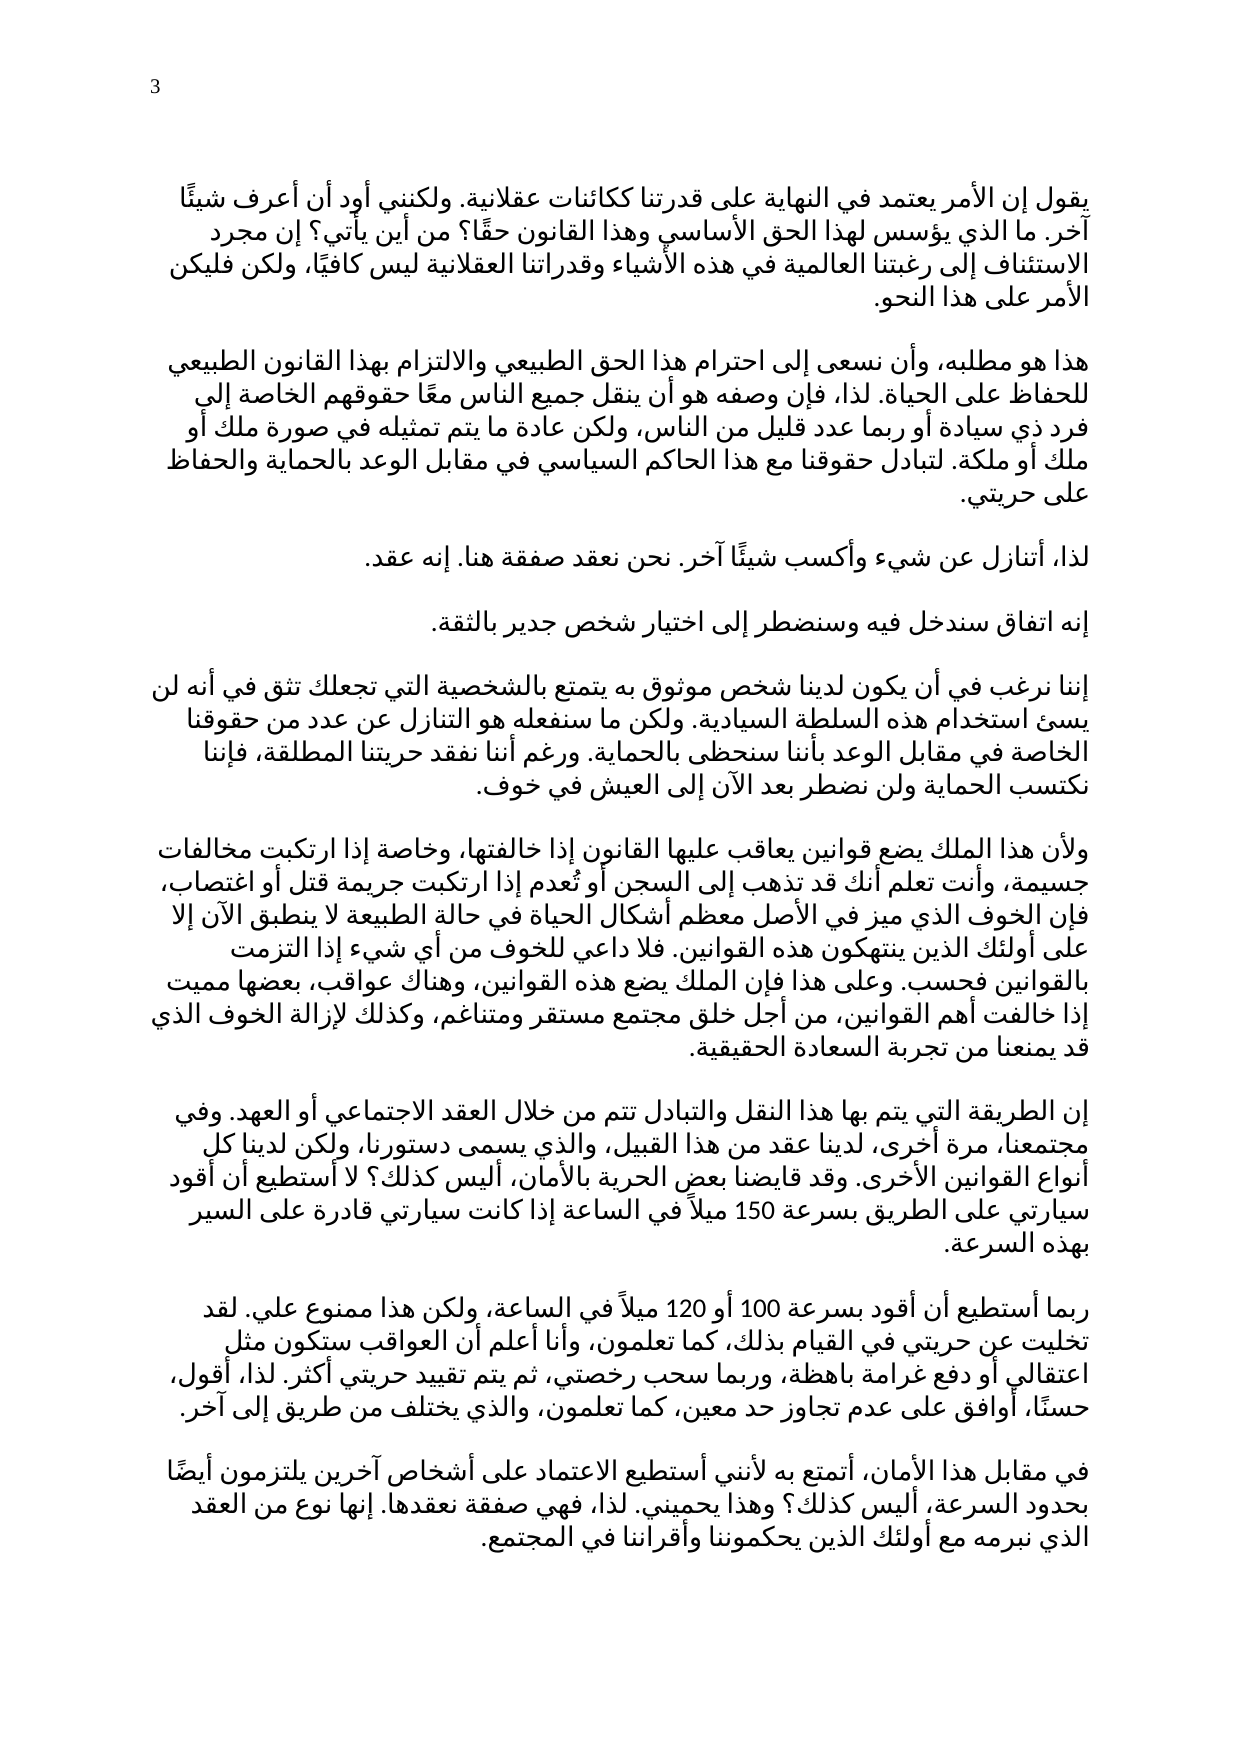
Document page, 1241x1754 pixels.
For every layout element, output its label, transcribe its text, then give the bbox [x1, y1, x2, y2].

text هذا هو مطلبه، وأن نسعى إلى احترام هذا الحق الطبيعي والالتزام بهذا القانون الطبيعي للحفاظ على الحياة. لذا، فإن وصفه هو أن ينقل جميع الناس معًا حقوقهم الخاصة إلى فرد ذي سيادة أو ربما عدد قليل من الناس، ولكن عادة ما يتم تمثيله في صورة ملك أو ملك أو ملكة. لتبادل حقوقنا مع هذا الحاكم السياسي في مقابل الوعد بالحماية والحفاظ على حريتي. [150, 344, 1090, 509]
text إن الطريقة التي يتم بها هذا النقل والتبادل تتم من خلال العقد الاجتماعي أو العهد. وفي مجتمعنا، مرة أخرى، لدينا عقد من هذا القبيل، والذي يسمى دستورنا، ولكن لدينا كل أنواع القوانين الأخرى. وقد قايضنا بعض الحرية بالأمان، أليس كذلك؟ لا أستطيع أن أقود سيارتي على الطريق بسرعة 150 ميلاً في الساعة إذا كانت سيارتي قادرة على السير بهذه السرعة. [150, 1094, 1090, 1259]
text في مقابل هذا الأمان، أتمتع به لأنني أستطيع الاعتماد على أشخاص آخرين يلتزمون أيضًا بحدود السرعة، أليس كذلك؟ وهذا يحميني. لذا، فهي صفقة نعقدها. إنها نوع من العقد الذي نبرمه مع أولئك الذين يحكموننا وأقراننا في المجتمع. [150, 1454, 1090, 1553]
text يقول إن الأمر يعتمد في النهاية على قدرتنا ككائنات عقلانية. ولكنني أود أن أعرف شيئًا آخر. ما الذي يؤسس لهذا الحق الأساسي وهذا القانون حقًا؟ من أين يأتي؟ إن مجرد الاستئناف إلى رغبتنا العالمية في هذه الأشياء وقدراتنا العقلانية ليس كافيًا، ولكن فليكن الأمر على هذا النحو. [150, 181, 1090, 313]
text ولأن هذا الملك يضع قوانين يعاقب عليها القانون إذا خالفتها، وخاصة إذا ارتكبت مخالفات جسيمة، وأنت تعلم أنك قد تذهب إلى السجن أو تُعدم إذا ارتكبت جريمة قتل أو اغتصاب، فإن الخوف الذي ميز في الأصل معظم أشكال الحياة في حالة الطبيعة لا ينطبق الآن إلا على أولئك الذين ينتهكون هذه القوانين. فلا داعي للخوف من أي شيء إذا التزمت بالقوانين فحسب. وعلى هذا فإن الملك يضع هذه القوانين، وهناك عواقب، بعضها مميت إذا خالفت أهم القوانين، من أجل خلق مجتمع مستقر ومتناغم، وكذلك لإزالة الخوف الذي قد يمنعنا من تجربة السعادة الحقيقية. [150, 832, 1090, 1063]
text ربما أستطيع أن أقود بسرعة 100 أو 120 ميلاً في الساعة، ولكن هذا ممنوع علي. لقد تخليت عن حريتي في القيام بذلك، كما تعلمون، وأنا أعلم أن العواقب ستكون مثل اعتقالي أو دفع غرامة باهظة، وربما سحب رخصتي، ثم يتم تقييد حريتي أكثر. لذا، أقول، حسنًا، أوافق على عدم تجاوز حد معين، كما تعلمون، والذي يختلف من طريق إلى آخر. [150, 1291, 1090, 1423]
text لذا، أتنازل عن شيء وأكسب شيئًا آخر. نحن نعقد صفقة هنا. إنه عقد. [150, 541, 1090, 574]
text إننا نرغب في أن يكون لدينا شخص موثوق به يتمتع بالشخصية التي تجعلك تثق في أنه لن يسئ استخدام هذه السلطة السيادية. ولكن ما سنفعله هو التنازل عن عدد من حقوقنا الخاصة في مقابل الوعد بأننا سنحظى بالحماية. ورغم أننا نفقد حريتنا المطلقة، فإننا نكتسب الحماية ولن نضطر بعد الآن إلى العيش في خوف. [150, 669, 1090, 801]
text إنه اتفاق سندخل فيه وسنضطر إلى اختيار شخص جدير بالثقة. [150, 605, 1090, 638]
